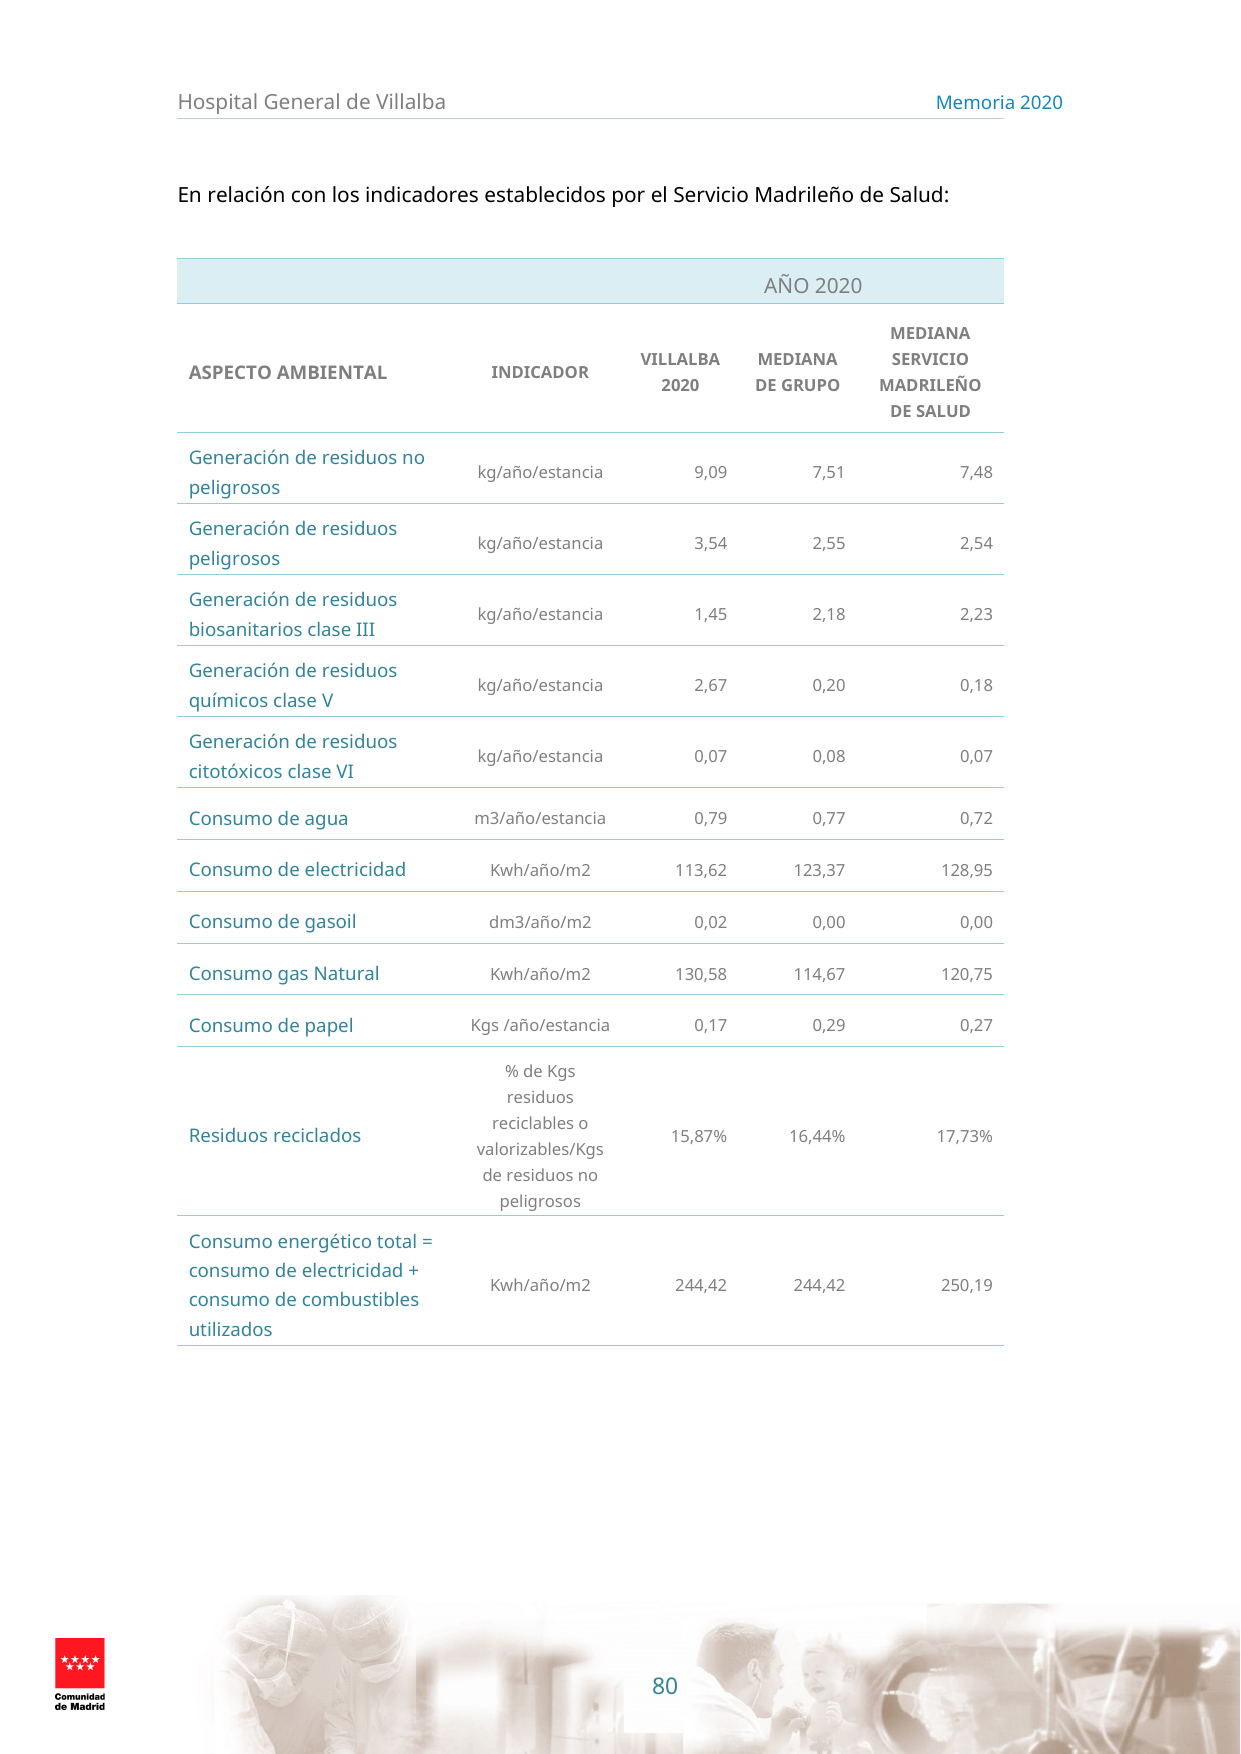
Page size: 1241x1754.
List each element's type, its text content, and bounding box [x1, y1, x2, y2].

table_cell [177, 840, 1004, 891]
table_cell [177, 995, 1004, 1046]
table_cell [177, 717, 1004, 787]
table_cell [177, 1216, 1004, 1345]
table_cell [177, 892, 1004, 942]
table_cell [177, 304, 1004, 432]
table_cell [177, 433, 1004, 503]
picture [38, 1595, 1241, 1754]
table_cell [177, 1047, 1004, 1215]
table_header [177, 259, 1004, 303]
text En relación con los indicadores establecidos por el Servicio Madrileño de Salud: [177, 180, 1004, 208]
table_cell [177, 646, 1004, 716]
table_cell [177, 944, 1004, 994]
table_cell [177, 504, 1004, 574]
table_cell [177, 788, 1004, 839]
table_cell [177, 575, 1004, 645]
